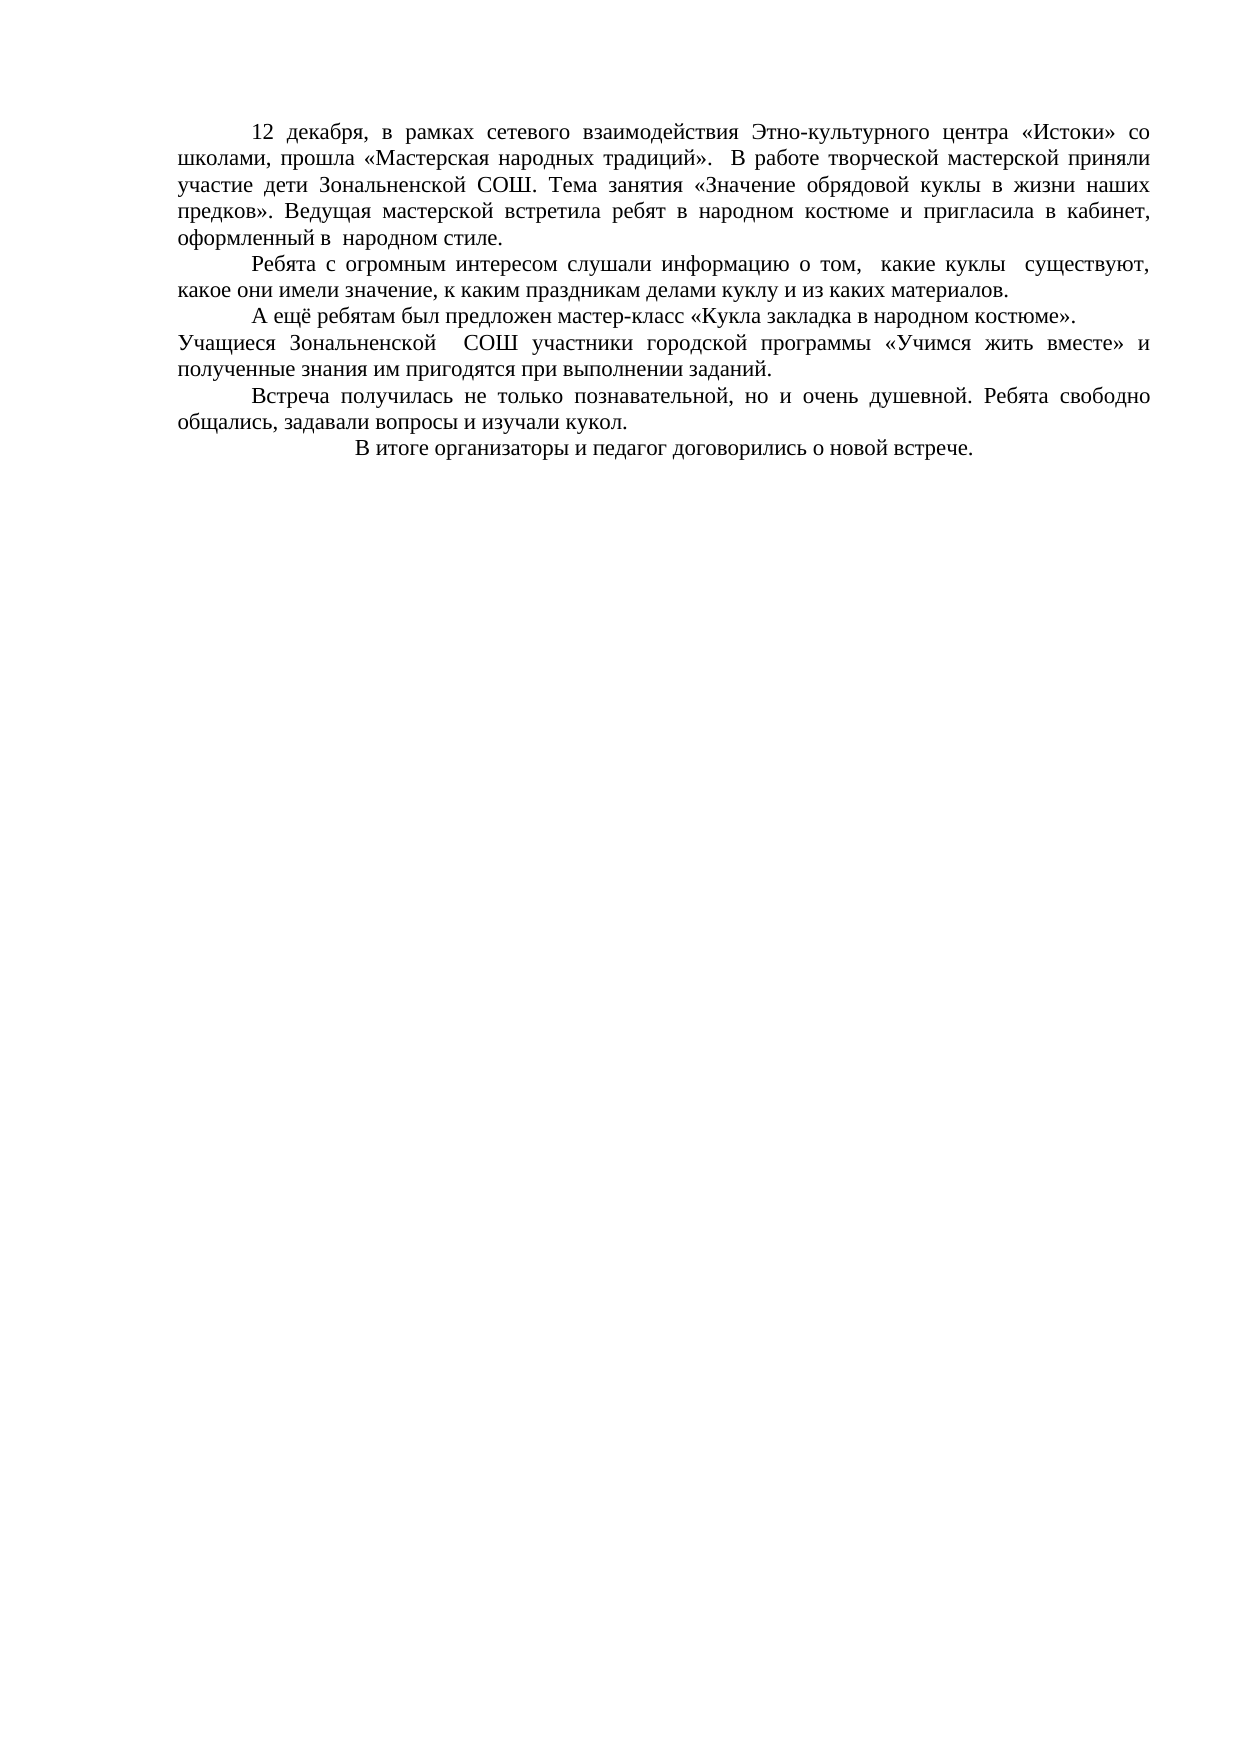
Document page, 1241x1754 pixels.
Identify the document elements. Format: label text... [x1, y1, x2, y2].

text Учащиеся Зональненской СОШ участники городской программы «Учимся жить вместе» и полученные знания им пригодятся при выполнении заданий. [177, 329, 1152, 382]
text В итоге организаторы и педагог договорились о новой встрече. [177, 434, 1152, 461]
text Ребята с огромным интересом слушали информацию о том, какие куклы существуют, какое они имели значение, к каким праздникам делами куклу и из каких материалов. [177, 250, 1152, 303]
text А ещё ребятам был предложен мастер-класс «Кукла закладка в народном костюме». [177, 303, 1152, 329]
text Встреча получилась не только познавательной, но и очень душевной. Ребята свободно общались, задавали вопросы и изучали кукол. [177, 382, 1152, 434]
text 12 декабря, в рамках сетевого взаимодействия Этно-культурного центра «Истоки» со школами, прошла «Мастерская народных традиций». В работе творческой мастерской приняли участие дети Зональненской СОШ. Тема занятия «Значение обрядовой куклы в жизни наших предков». Ведущая мастерской встретила ребят в народном костюме и пригласила в кабинет, оформленный в народном стиле. [177, 118, 1152, 250]
